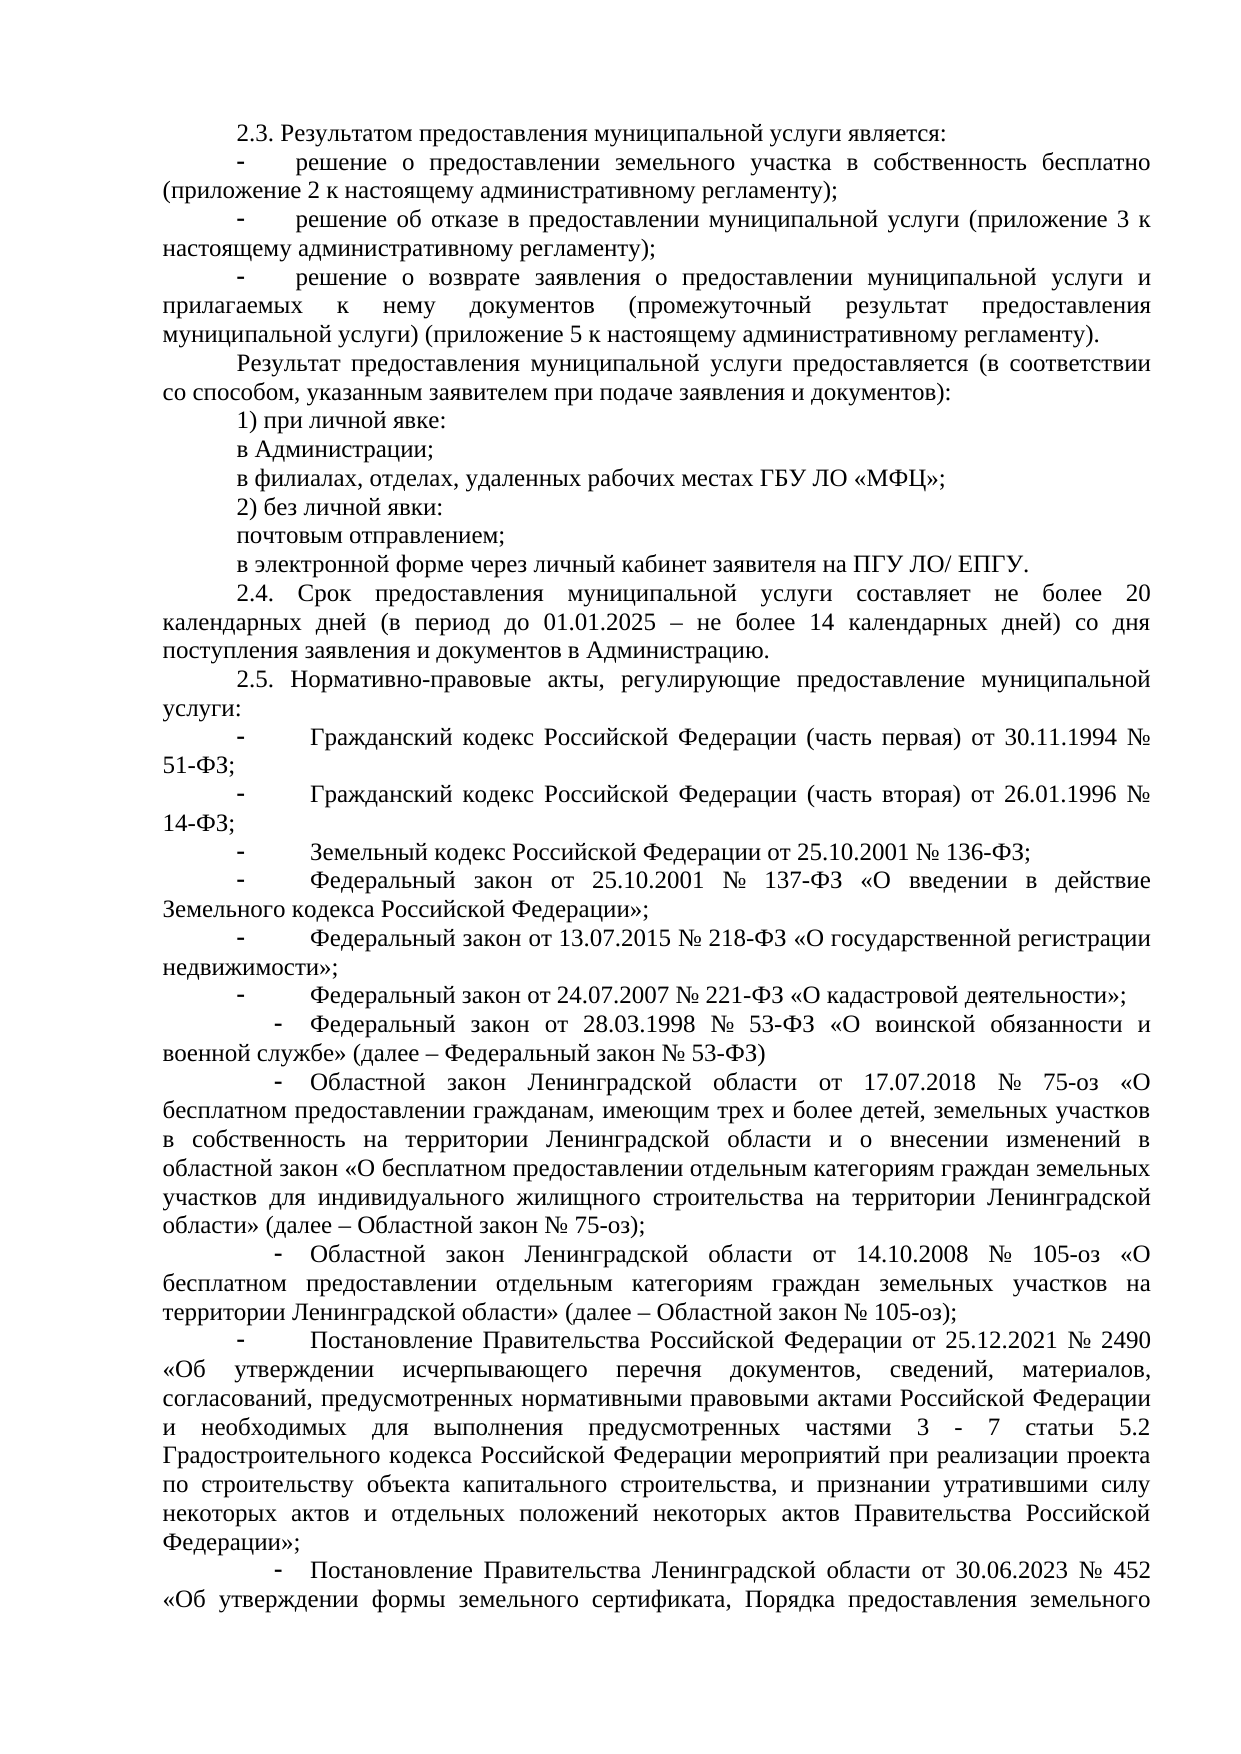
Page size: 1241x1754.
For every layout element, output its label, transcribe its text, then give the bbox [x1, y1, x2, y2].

list Гражданский кодекс Российской Федерации (часть вторая) от 26.01.1996 № 14-ФЗ; [162, 779, 1152, 837]
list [162, 1556, 1152, 1613]
list Федеральный закон от 28.03.1998 № 53-ФЗ «О воинской обязанности и военной службе» (далее – Федеральный закон № 53-ФЗ) [162, 1009, 1152, 1067]
text 1) при личной явке: [162, 406, 1152, 434]
list Федеральный закон от 25.10.2001 № 137-ФЗ «О введении в действие Земельного кодекса Российской Федерации»; [162, 866, 1152, 923]
list решение об отказе в предоставлении муниципальной услуги (приложение 3 к настоящему административному регламенту); [162, 204, 1152, 262]
list Земельный кодекс Российской Федерации от 25.10.2001 № 136-ФЗ; [162, 837, 1152, 866]
text в филиалах, отделах, удаленных рабочих местах ГБУ ЛО «МФЦ»; [162, 463, 1152, 492]
text 2) без личной явки: [162, 492, 1152, 521]
list Федеральный закон от 24.07.2007 № 221-ФЗ «О кадастровой деятельности»; [162, 981, 1152, 1009]
text Результат предоставления муниципальной услуги предоставляется (в соответствии со способом, указанным заявителем при подаче заявления и документов): [162, 348, 1152, 406]
list Областной закон Ленинградской области от 17.07.2018 № 75-оз «О бесплатном предоставлении гражданам, имеющим трех и более детей, земельных участков в собственность на территории Ленинградской области и о внесении изменений в областной закон «О бесплатном предоставлении отдельным категориям граждан земельных участков для индивидуального жилищного строительства на территории Ленинградской области» (далее – Областной закон № 75-оз); [162, 1067, 1152, 1239]
text в электронной форме через личный кабинет заявителя на ПГУ ЛО/ ЕПГУ. [162, 549, 1152, 578]
list Областной закон Ленинградской области от 14.10.2008 № 105-оз «О бесплатном предоставлении отдельным категориям граждан земельных участков на территории Ленинградской области» (далее – Областной закон № 105-оз); [162, 1239, 1152, 1326]
list Федеральный закон от 13.07.2015 № 218-ФЗ «О государственной регистрации недвижимости»; [162, 923, 1152, 981]
list решение о возврате заявления о предоставлении муниципальной услуги и прилагаемых к нему документов (промежуточный результат предоставления муниципальной услуги) (приложение 5 к настоящему административному регламенту). [162, 262, 1152, 348]
list Гражданский кодекс Российской Федерации (часть первая) от 30.11.1994 № 51-ФЗ; [162, 722, 1152, 779]
list Постановление Правительства Российской Федерации от 25.12.2021 № 2490 «Об утверждении исчерпывающего перечня документов, сведений, материалов, согласований, предусмотренных нормативными правовыми актами Российской Федерации и необходимых для выполнения предусмотренных частями 3 - 7 статьи 5.2 Градостроительного кодекса Российской Федерации мероприятий при реализации проекта по строительству объекта капитального строительства, и признании утратившими силу некоторых актов и отдельных положений некоторых актов Правительства Российской Федерации»; [162, 1326, 1152, 1556]
text в Администрации; [162, 434, 1152, 463]
text 2.4. Срок предоставления муниципальной услуги составляет не более 20 календарных дней (в период до 01.01.2025 – не более 14 календарных дней) со дня поступления заявления и документов в Администрацию. [162, 578, 1152, 664]
list решение о предоставлении земельного участка в собственность бесплатно (приложение 2 к настоящему административному регламенту); [162, 147, 1152, 204]
text почтовым отправлением; [162, 521, 1152, 549]
text 2.5. Нормативно-правовые акты, регулирующие предоставление муниципальной услуги: [162, 664, 1152, 722]
text 2.3. Результатом предоставления муниципальной услуги является: [162, 118, 1152, 147]
